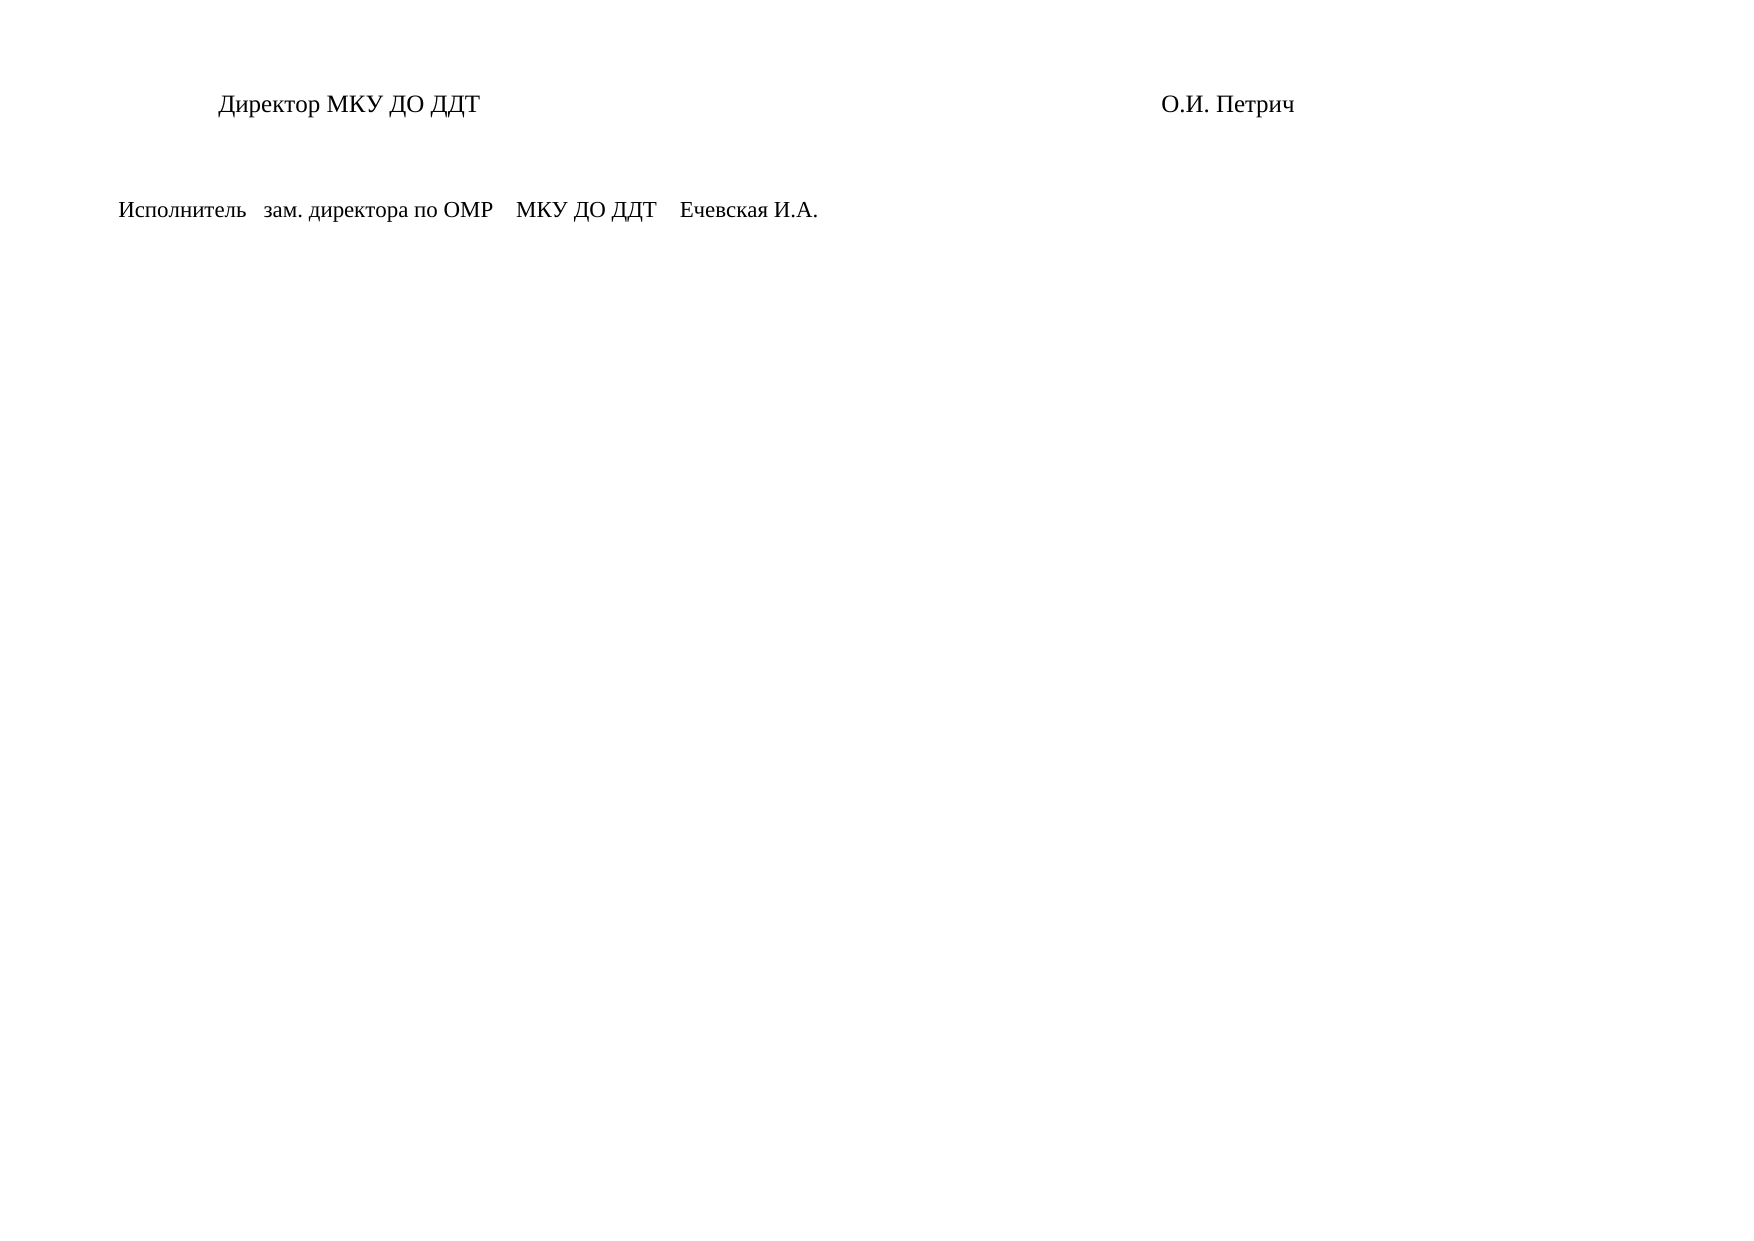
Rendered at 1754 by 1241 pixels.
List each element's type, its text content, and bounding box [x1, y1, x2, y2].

text Исполнитель зам. директора по ОМР МКУ ДО ДДТ Ечевская И.А. [118, 196, 1636, 223]
text Директор МКУ ДО ДДТ О.И. Петрич [118, 89, 1636, 117]
